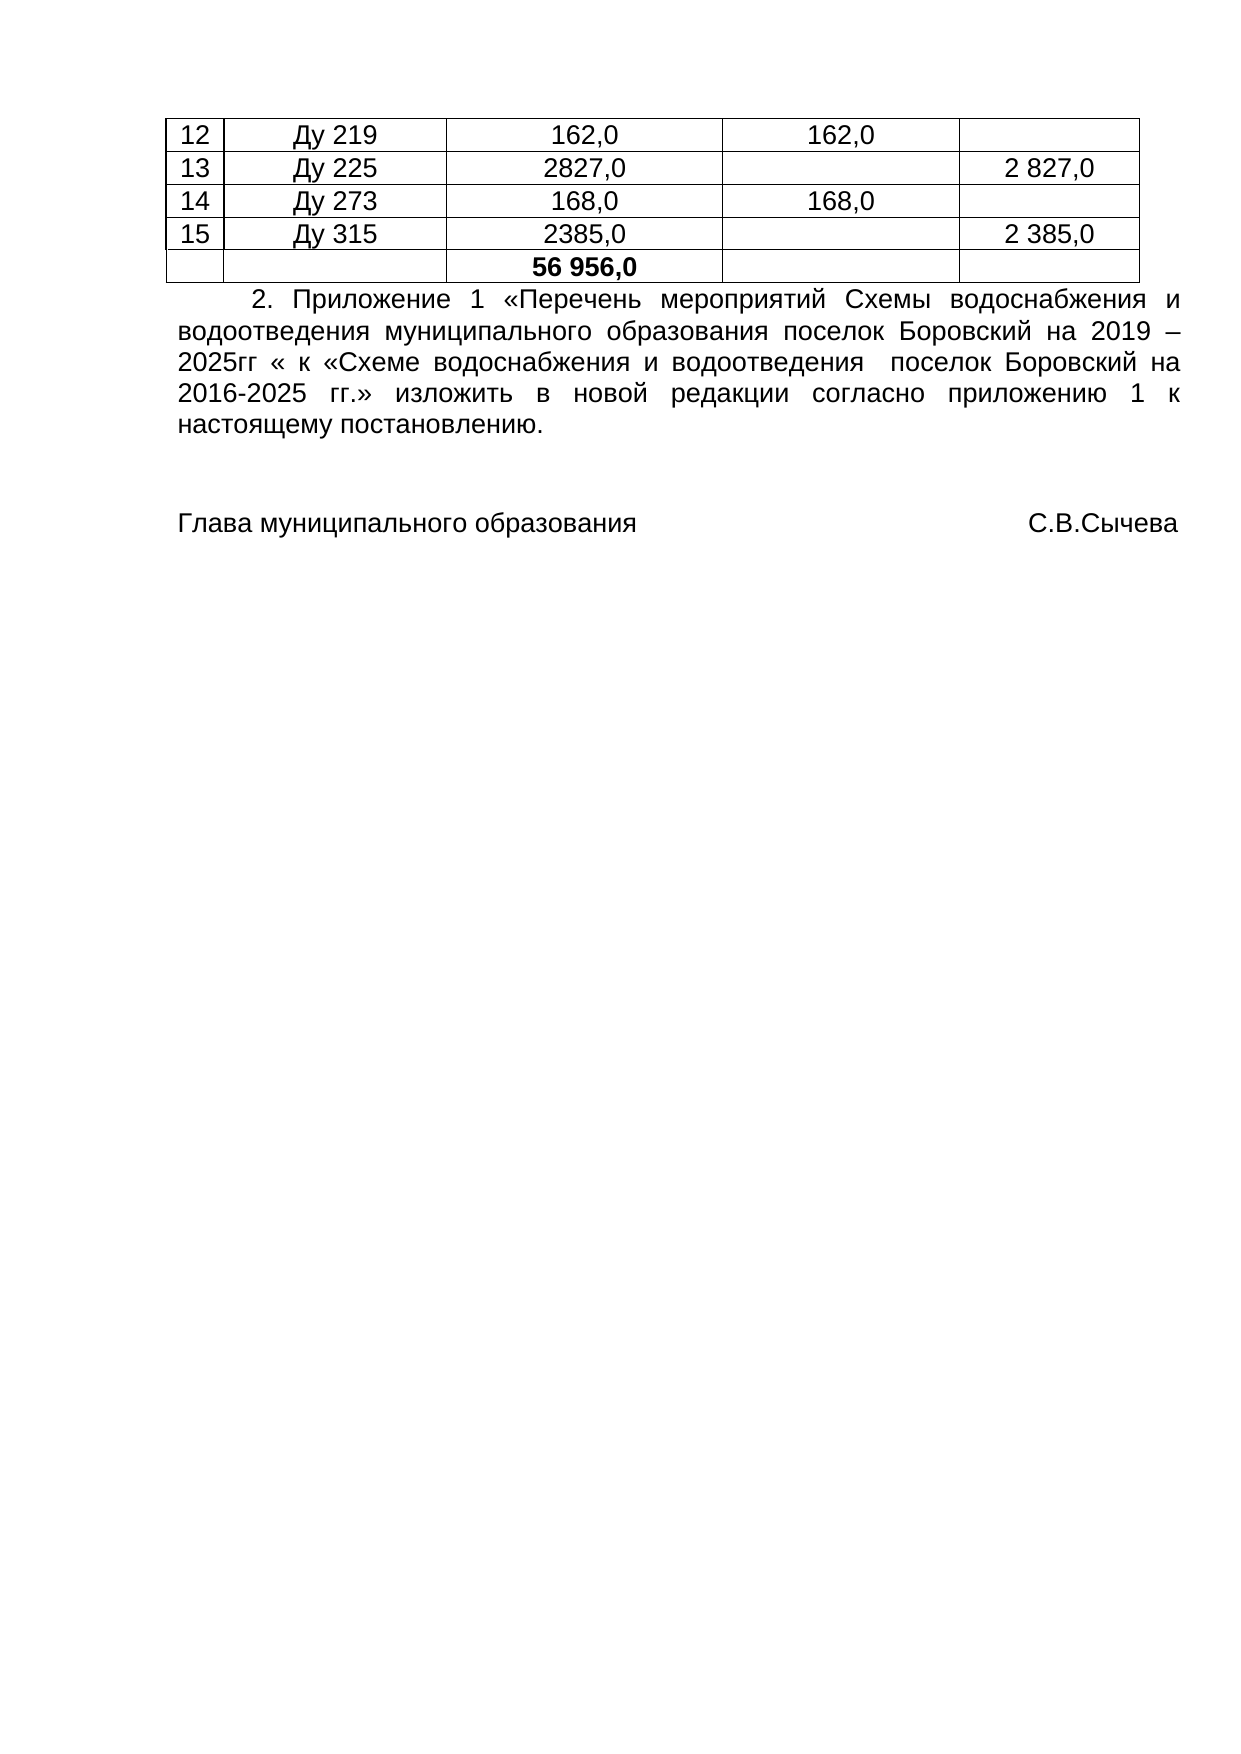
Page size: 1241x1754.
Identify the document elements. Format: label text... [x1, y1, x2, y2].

table_cell [960, 119, 1139, 151]
table_cell [723, 218, 959, 249]
table_cell 2 385,0 [960, 218, 1139, 249]
table_cell Ду 273 [225, 185, 446, 217]
table_cell Ду 315 [225, 218, 446, 249]
table_cell 162,0 [447, 119, 722, 151]
table_cell 12 [167, 119, 223, 151]
table_cell 2385,0 [447, 218, 722, 249]
table_cell Ду 225 [225, 152, 446, 184]
table_cell 2827,0 [447, 152, 722, 184]
table_cell 14 [167, 185, 223, 217]
table_cell 13 [167, 152, 223, 184]
table_cell 15 [167, 218, 223, 249]
text Глава муниципального образования С.В.Сычева [177, 507, 1181, 538]
table_cell [960, 250, 1139, 282]
table_cell [723, 250, 959, 282]
table_cell 2 827,0 [960, 152, 1139, 184]
table_cell Ду 219 [225, 119, 446, 151]
table_cell [224, 250, 446, 282]
table_cell 168,0 [447, 185, 722, 217]
table_cell 56 956,0 [447, 250, 722, 282]
table_cell [723, 152, 959, 184]
table_cell 168,0 [723, 185, 959, 217]
text 2. Приложение 1 «Перечень мероприятий Схемы водоснабжения и водоотведения муниципального образования поселок Боровский на 2019 –2025гг « к «Схеме водоснабжения и водоотведения поселок Боровский на 2016-2025 гг.» изложить в новой редакции согласно приложению 1 к настоящему постановлению. [177, 283, 1181, 439]
table_cell 162,0 [723, 119, 959, 151]
table_cell [167, 250, 223, 282]
table_cell [960, 185, 1139, 217]
